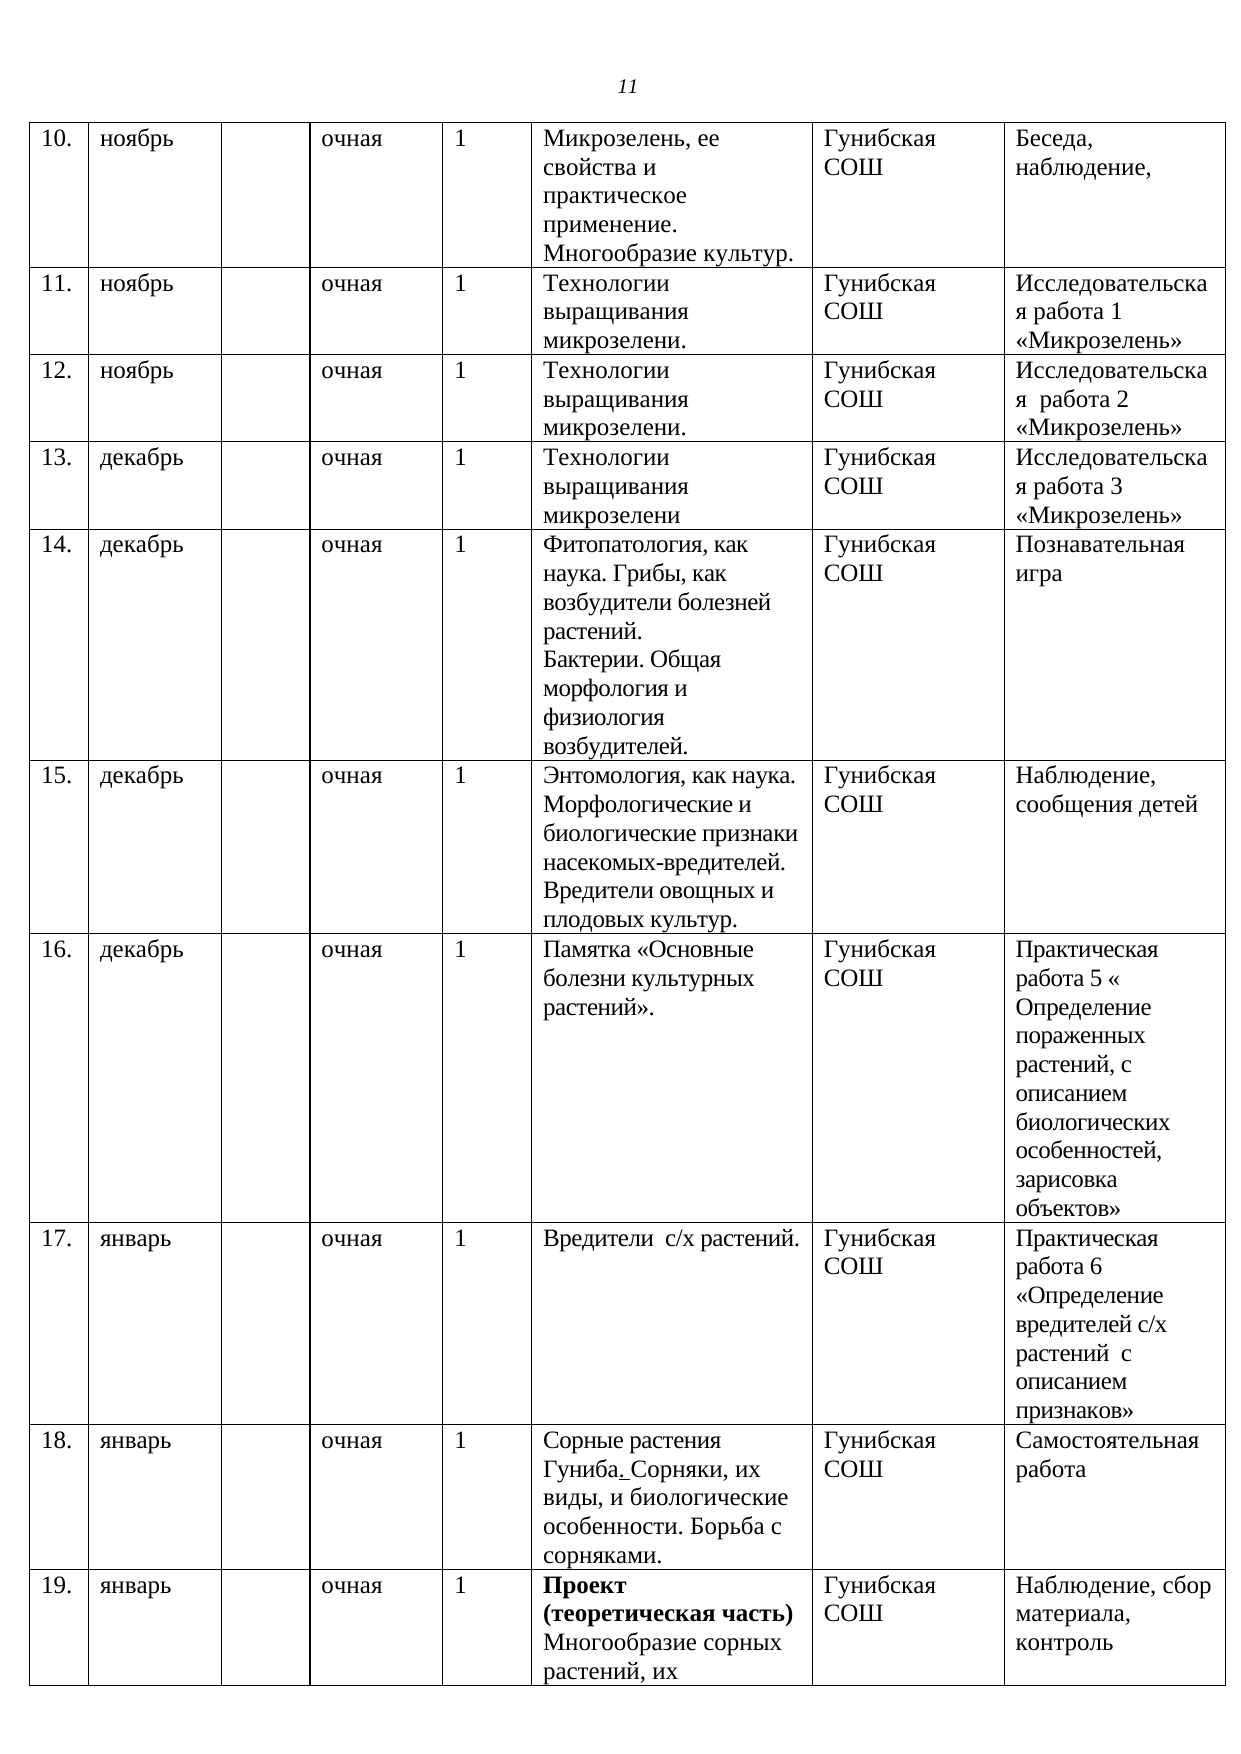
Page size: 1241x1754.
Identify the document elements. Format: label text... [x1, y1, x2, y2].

table_cell очная [311, 761, 442, 933]
table_cell 1 [443, 530, 531, 759]
table_cell Памятка «Основные болезни культурных растений». [532, 934, 812, 1222]
table_cell 1 [443, 268, 531, 354]
table_cell [30, 1570, 88, 1685]
table_cell Познавательная игра [1005, 530, 1225, 759]
table_cell [30, 934, 88, 1222]
table_cell [30, 1223, 88, 1424]
table_cell [222, 355, 309, 441]
table_cell декабрь [89, 934, 221, 1222]
table_cell очная [311, 1223, 442, 1424]
table_cell [30, 355, 88, 441]
table_cell Практическая работа 6 «Определение вредителей с/х растений с описанием признаков» [1005, 1223, 1225, 1424]
table_cell очная [311, 442, 442, 528]
table_cell Гунибская СОШ [813, 1570, 1004, 1685]
table_cell декабрь [89, 530, 221, 759]
table_cell [222, 530, 309, 759]
table_cell Беседа, наблюдение, [1005, 123, 1225, 267]
table_cell Гунибская СОШ [813, 355, 1004, 441]
table_cell январь [89, 1223, 221, 1424]
table_cell [30, 530, 88, 759]
table_cell Сорные растения Гуниба. Сорняки, их виды, и биологические особенности. Борьба с сорняками. [532, 1425, 812, 1569]
table_cell [222, 1425, 309, 1569]
table_cell очная [311, 934, 442, 1222]
table_cell [222, 268, 309, 354]
table_cell Микрозелень, ее свойства и практическое применение. Многообразие культур. [532, 123, 812, 267]
table_cell очная [311, 268, 442, 354]
table_cell Технологии выращивания микрозелени [532, 442, 812, 528]
table_cell [30, 268, 88, 354]
table_cell Гунибская СОШ [813, 530, 1004, 759]
table_cell [222, 761, 309, 933]
table_cell Гунибская СОШ [813, 761, 1004, 933]
table_cell 1 [443, 934, 531, 1222]
table_cell ноябрь [89, 355, 221, 441]
table_cell [222, 1570, 309, 1685]
table_cell декабрь [89, 761, 221, 933]
table_cell Исследовательская работа 1 «Микрозелень» [1005, 268, 1225, 354]
table_cell 1 [443, 761, 531, 933]
table_cell [30, 442, 88, 528]
table_cell ноябрь [89, 123, 221, 267]
table_cell Наблюдение, сообщения детей [1005, 761, 1225, 933]
table_cell Исследовательская работа 3 «Микрозелень» [1005, 442, 1225, 528]
table_cell Вредители с/х растений. [532, 1223, 812, 1424]
table_cell Самостоятельная работа [1005, 1425, 1225, 1569]
table_cell [30, 123, 88, 267]
table_cell Технологии выращивания микрозелени. [532, 355, 812, 441]
table_cell [30, 761, 88, 933]
table_cell очная [311, 1425, 442, 1569]
table_cell Гунибская СОШ [813, 442, 1004, 528]
table_cell очная [311, 530, 442, 759]
table_cell [30, 1425, 88, 1569]
table_cell 1 [443, 442, 531, 528]
table_cell Исследовательская работа 2 «Микрозелень» [1005, 355, 1225, 441]
table_cell 1 [443, 123, 531, 267]
table_cell 1 [443, 355, 531, 441]
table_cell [532, 1570, 812, 1685]
table_cell очная [311, 123, 442, 267]
table_cell январь [89, 1570, 221, 1685]
table_cell очная [311, 1570, 442, 1685]
table_cell [222, 442, 309, 528]
table_cell Гунибская СОШ [813, 123, 1004, 267]
table_cell Технологии выращивания микрозелени. [532, 268, 812, 354]
table_cell 1 [443, 1570, 531, 1685]
table_cell Практическая работа 5 « Определение пораженных растений, с описанием биологических особенностей, зарисовка объектов» [1005, 934, 1225, 1222]
table_cell очная [311, 355, 442, 441]
table_cell 1 [443, 1425, 531, 1569]
table_cell Гунибская СОШ [813, 1223, 1004, 1424]
table_cell ноябрь [89, 268, 221, 354]
table_cell 1 [443, 1223, 531, 1424]
table_cell [222, 934, 309, 1222]
table_cell Энтомология, как наука. Морфологические и биологические признаки насекомых-вредителей. Вредители овощных и плодовых культур. [532, 761, 812, 933]
table_cell декабрь [89, 442, 221, 528]
table_cell [222, 1223, 309, 1424]
table_cell Фитопатология, как наука. Грибы, как возбудители болезней растений. Бактерии. Общая морфология и физиология возбудителей. [532, 530, 812, 759]
table_cell Гунибская СОШ [813, 934, 1004, 1222]
table_cell Гунибская СОШ [813, 268, 1004, 354]
table_cell Гунибская СОШ [813, 1425, 1004, 1569]
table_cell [1005, 1570, 1225, 1685]
table_cell январь [89, 1425, 221, 1569]
table_cell [222, 123, 309, 267]
